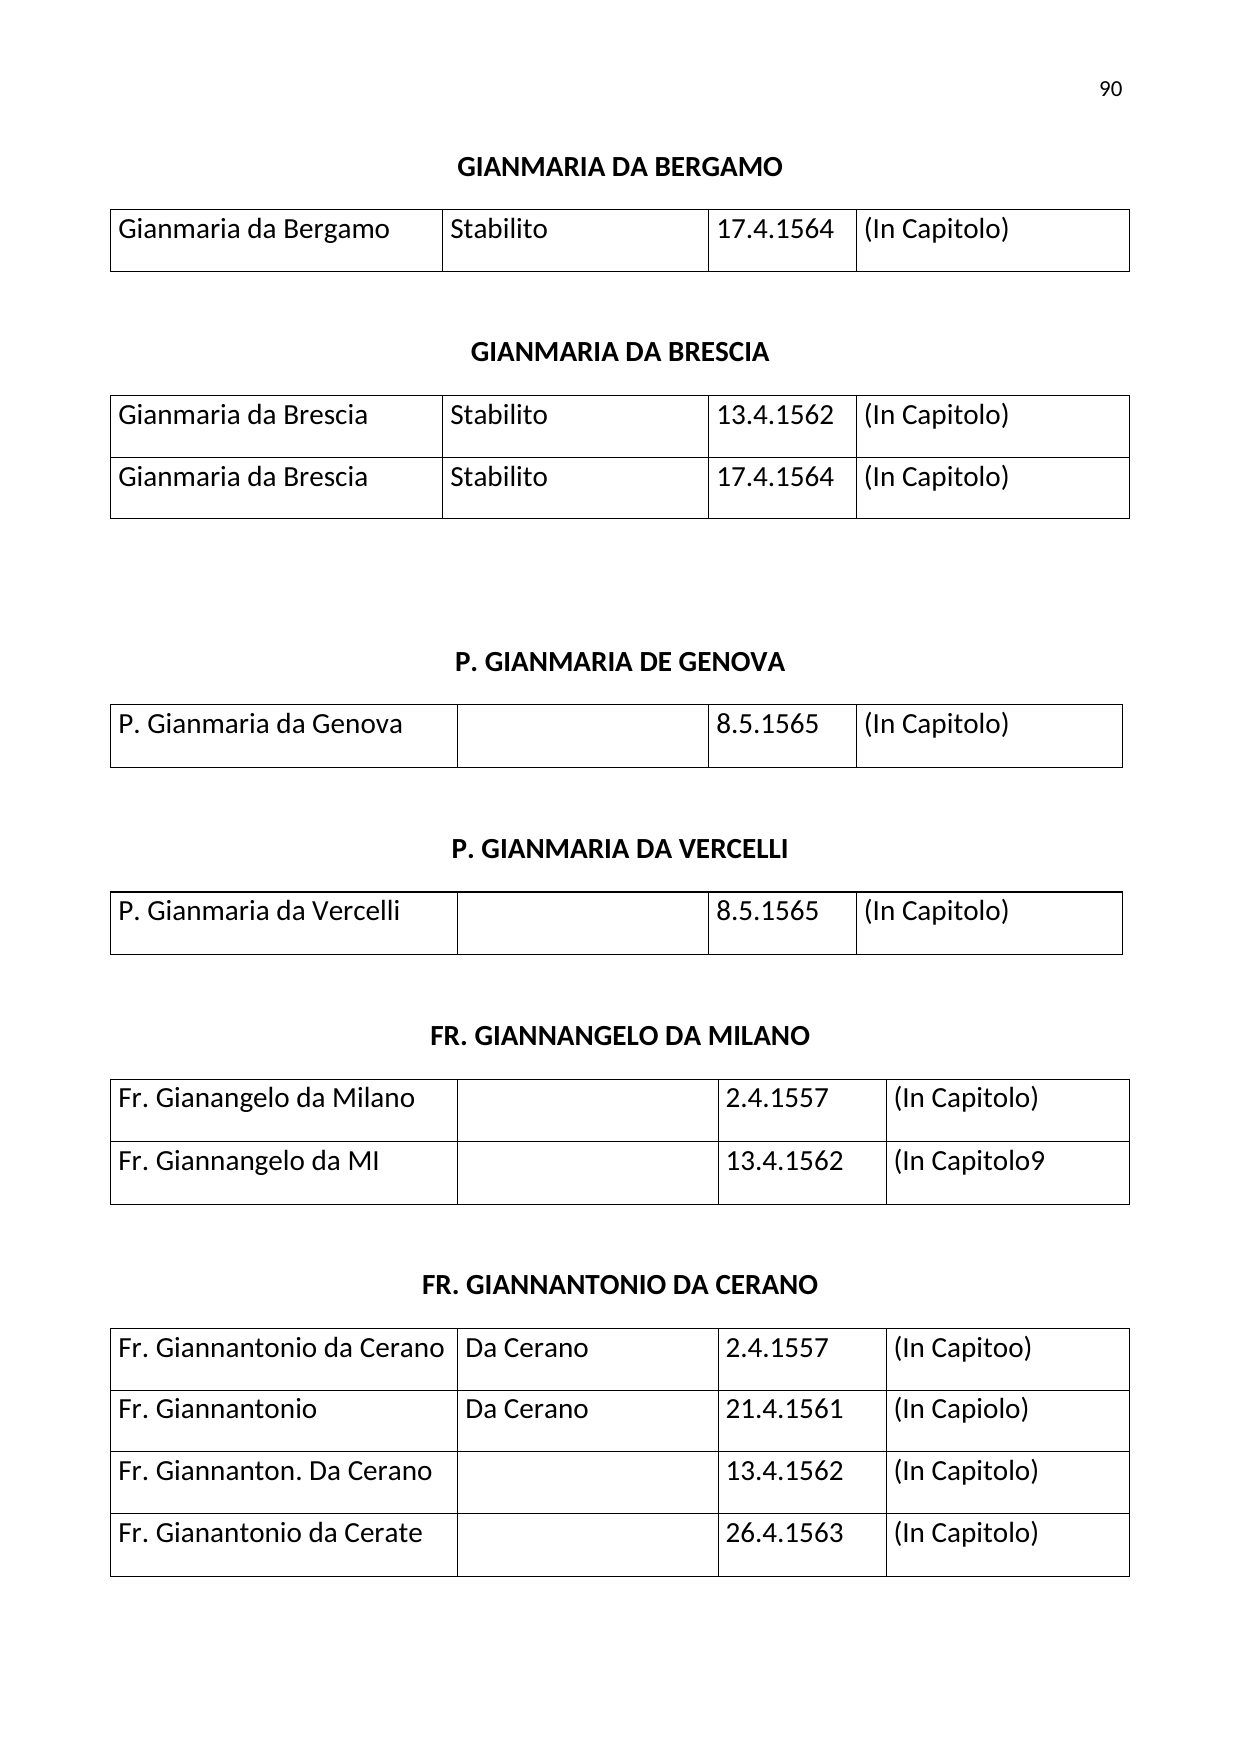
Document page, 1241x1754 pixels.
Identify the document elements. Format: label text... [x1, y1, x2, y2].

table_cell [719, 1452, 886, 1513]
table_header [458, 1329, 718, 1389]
text P. GIANMARIA DE GENOVA [118, 643, 1122, 678]
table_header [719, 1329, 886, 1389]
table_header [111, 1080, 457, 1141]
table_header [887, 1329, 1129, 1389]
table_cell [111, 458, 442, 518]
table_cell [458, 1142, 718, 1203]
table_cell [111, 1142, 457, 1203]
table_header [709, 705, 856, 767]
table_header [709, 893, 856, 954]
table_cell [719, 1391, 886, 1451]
text FR. GIANNANTONIO DA CERANO [118, 1266, 1122, 1302]
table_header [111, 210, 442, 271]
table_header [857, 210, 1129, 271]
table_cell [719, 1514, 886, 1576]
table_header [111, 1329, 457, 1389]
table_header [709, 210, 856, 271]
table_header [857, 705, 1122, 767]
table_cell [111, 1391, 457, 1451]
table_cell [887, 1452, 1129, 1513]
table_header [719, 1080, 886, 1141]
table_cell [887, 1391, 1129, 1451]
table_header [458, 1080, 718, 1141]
text GIANMARIA DA BERGAMO [118, 148, 1122, 183]
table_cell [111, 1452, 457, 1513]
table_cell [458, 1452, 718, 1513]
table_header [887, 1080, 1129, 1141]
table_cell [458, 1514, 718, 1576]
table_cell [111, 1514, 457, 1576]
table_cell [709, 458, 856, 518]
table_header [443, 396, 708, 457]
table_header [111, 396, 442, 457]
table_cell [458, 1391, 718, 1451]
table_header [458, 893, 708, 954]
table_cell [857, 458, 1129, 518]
text GIANMARIA DA BRESCIA [118, 333, 1122, 369]
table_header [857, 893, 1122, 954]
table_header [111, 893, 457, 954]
text P. GIANMARIA DA VERCELLI [118, 830, 1122, 865]
text FR. GIANNANGELO DA MILANO [118, 1017, 1122, 1052]
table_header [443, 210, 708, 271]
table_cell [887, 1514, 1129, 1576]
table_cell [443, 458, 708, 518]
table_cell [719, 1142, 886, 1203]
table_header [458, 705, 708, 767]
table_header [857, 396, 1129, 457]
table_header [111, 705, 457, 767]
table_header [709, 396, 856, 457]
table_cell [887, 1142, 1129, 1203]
